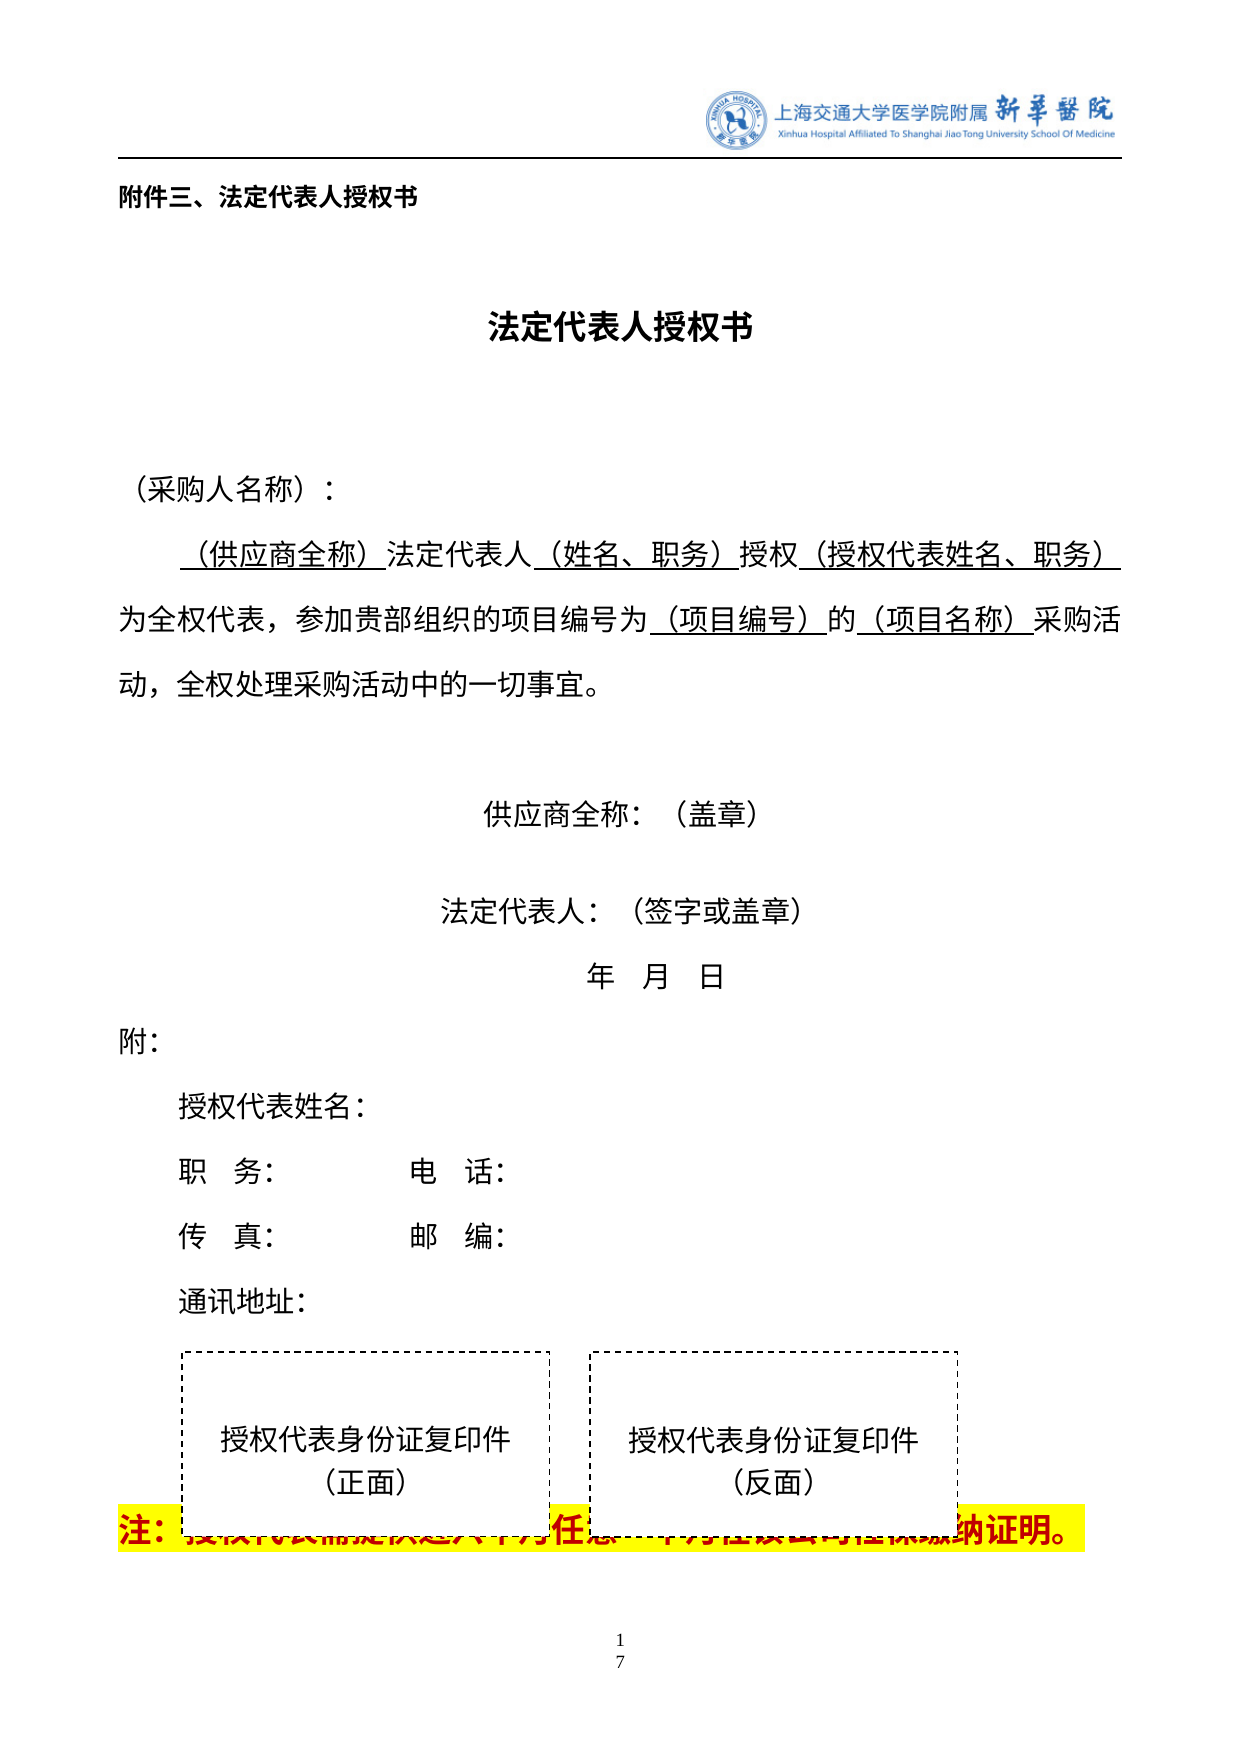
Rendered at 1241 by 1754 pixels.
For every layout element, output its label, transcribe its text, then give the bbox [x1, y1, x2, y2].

text 供应商全称：（盖章） [118, 780, 1122, 845]
picture [702, 88, 1123, 156]
text （供应商全称）法定代表人（姓名、职务）授权（授权代表姓名、职务）为全权代表，参加贵部组织的项目编号为（项目编号）的（项目名称）采购活动，全权处理采购活动中的一切事宜。 [118, 520, 1122, 715]
text 职 务： 电 话： [118, 1138, 1122, 1203]
text 附件三、法定代表人授权书 [118, 163, 1122, 228]
text 传 真： 邮 编： [118, 1203, 1122, 1268]
text 法定代表人：（签字或盖章） [440, 878, 1122, 943]
text 注：授权代表需提供近六个月任意一个月在该公司社保缴纳证明。 [118, 1495, 1122, 1560]
text 通讯地址： [118, 1268, 1122, 1333]
text （采购人名称）： [118, 455, 1122, 520]
text 年 月 日 [427, 943, 1122, 1008]
text 法定代表人授权书 [118, 293, 1122, 358]
text 授权代表姓名： [118, 1073, 1122, 1138]
text 附： [118, 1008, 1122, 1073]
